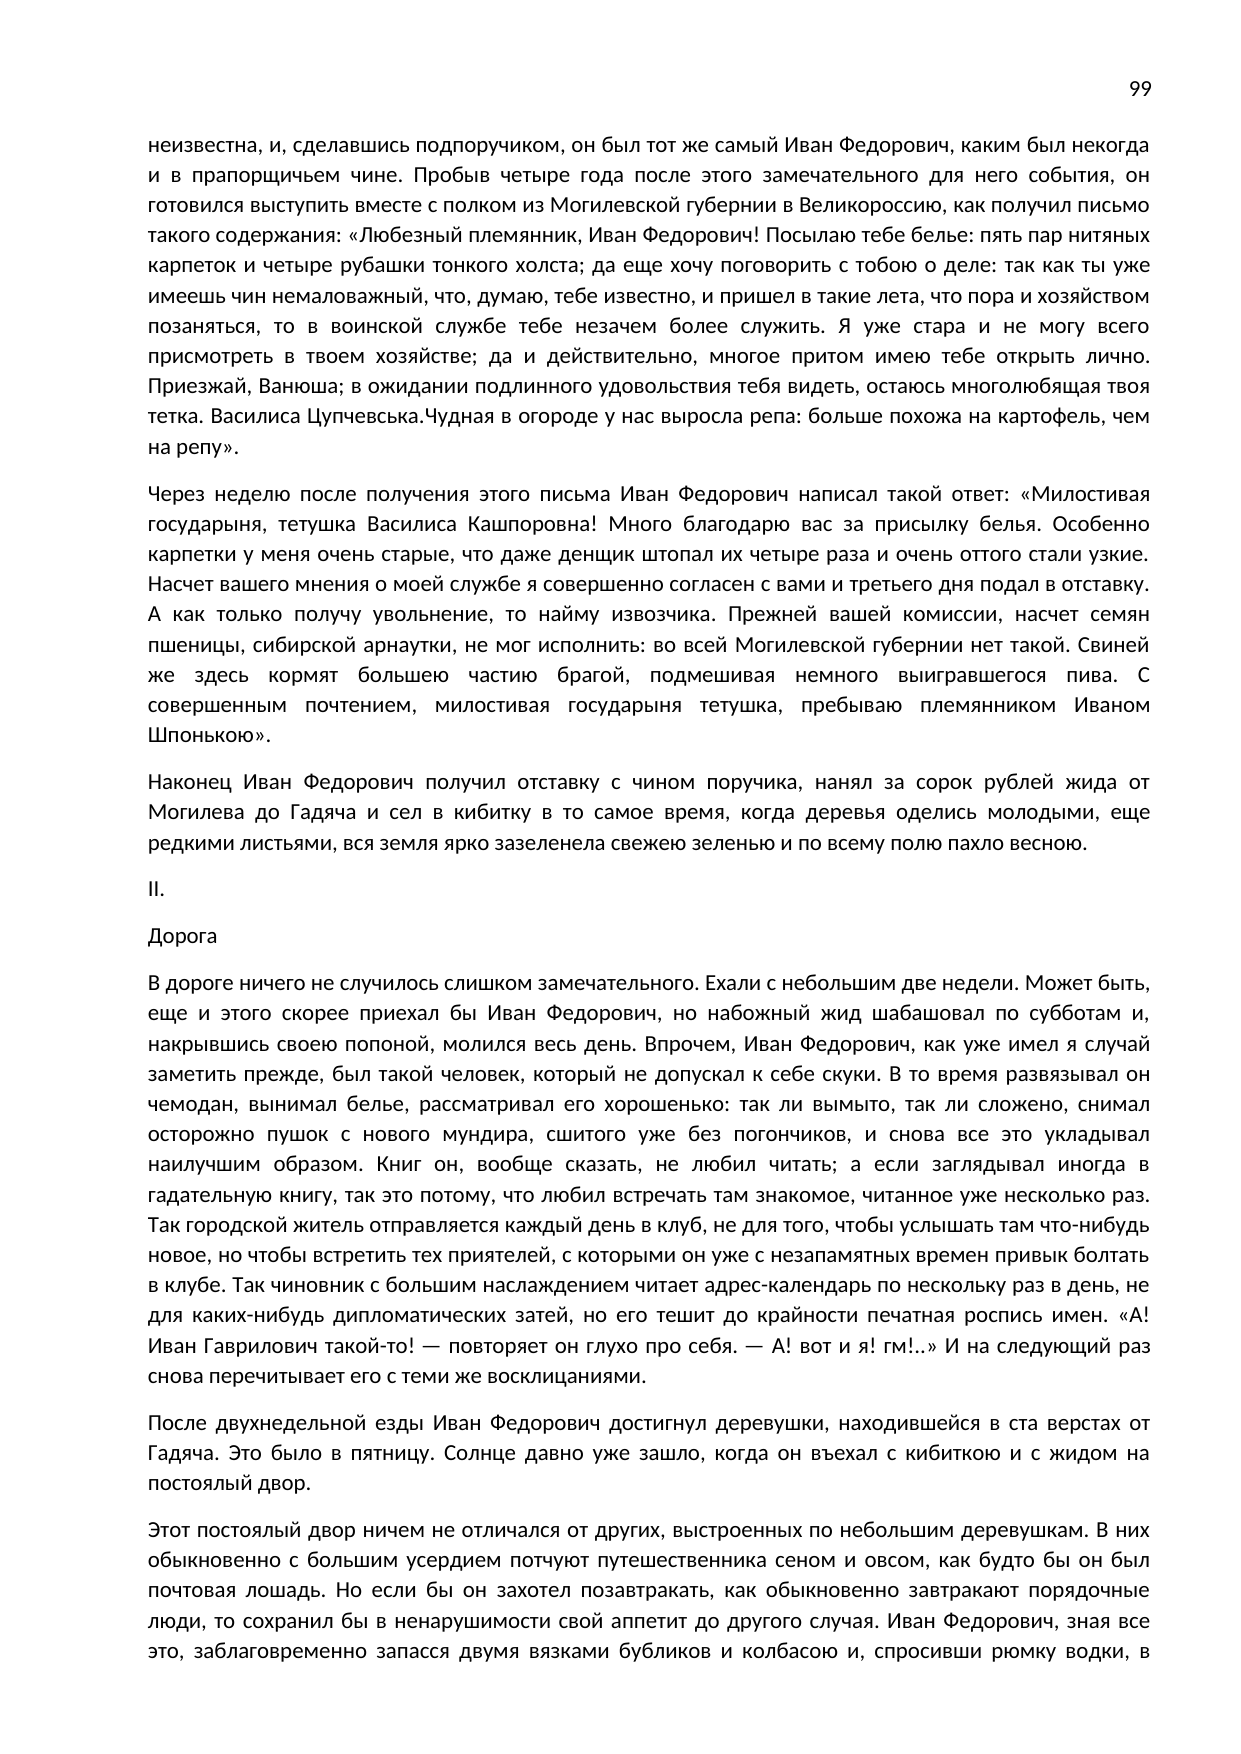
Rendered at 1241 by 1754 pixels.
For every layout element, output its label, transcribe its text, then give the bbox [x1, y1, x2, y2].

text Наконец Иван Федорович получил отставку с чином поручика, нанял за сорок рублей жида от Могилева до Гадяча и сел в кибитку в то самое время, когда деревья оделись молодыми, еще редкими листьями, вся земля ярко зазеленела свежею зеленью и по всему полю пахло весною. [148, 767, 1152, 856]
text Дорога [148, 921, 1152, 949]
text II. [148, 874, 1152, 903]
text В дороге ничего не случилось слишком замечательного. Ехали с небольшим две недели. Может быть, еще и этого скорее приехал бы Иван Федорович, но набожный жид шабашовал по субботам и, накрывшись своею попоной, молился весь день. Впрочем, Иван Федорович, как уже имел я случай заметить прежде, был такой человек, который не допускал к себе скуки. В то время развязывал он чемодан, вынимал белье, рассматривал его хорошенько: так ли вымыто, так ли сложено, снимал осторожно пушок с нового мундира, сшитого уже без погончиков, и снова все это укладывал наилучшим образом. Книг он, вообще сказать, не любил читать; а если заглядывал иногда в гадательную книгу, так это потому, что любил встречать там знакомое, читанное уже несколько раз. Так городской житель отправляется каждый день в клуб, не для того, чтобы услышать там что-нибудь новое, но чтобы встретить тех приятелей, с которыми он уже с незапамятных времен привык болтать в клубе. Так чиновник с большим наслаждением читает адрес-календарь по нескольку раз в день, не для каких-нибудь дипломатических затей, но его тешит до крайности печатная роспись имен. «А! Иван Гаврилович такой-то! — повторяет он глухо про себя. — А! вот и я! гм!..» И на следующий раз снова перечитывает его с теми же восклицаниями. [148, 968, 1152, 1389]
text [148, 130, 1152, 460]
text После двухнедельной езды Иван Федорович достигнул деревушки, находившейся в ста верстах от Гадяча. Это было в пятницу. Солнце давно уже зашло, когда он въехал с кибиткою и с жидом на постоялый двор. [148, 1408, 1152, 1496]
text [148, 1515, 1152, 1664]
text Через неделю после получения этого письма Иван Федорович написал такой ответ: «Милостивая государыня, тетушка Василиса Кашпоровна! Много благодарю вас за присылку белья. Особенно карпетки у меня очень старые, что даже денщик штопал их четыре раза и очень оттого стали узкие. Насчет вашего мнения о моей службе я совершенно согласен с вами и третьего дня подал в отставку. А как только получу увольнение, то найму извозчика. Прежней вашей комиссии, насчет семян пшеницы, сибирской арнаутки, не мог исполнить: во всей Могилевской губернии нет такой. Свиней же здесь кормят большею частию брагой, подмешивая немного выигравшегося пива. С совершенным почтением, милостивая государыня тетушка, пребываю племянником Иваном Шпонькою». [148, 479, 1152, 748]
